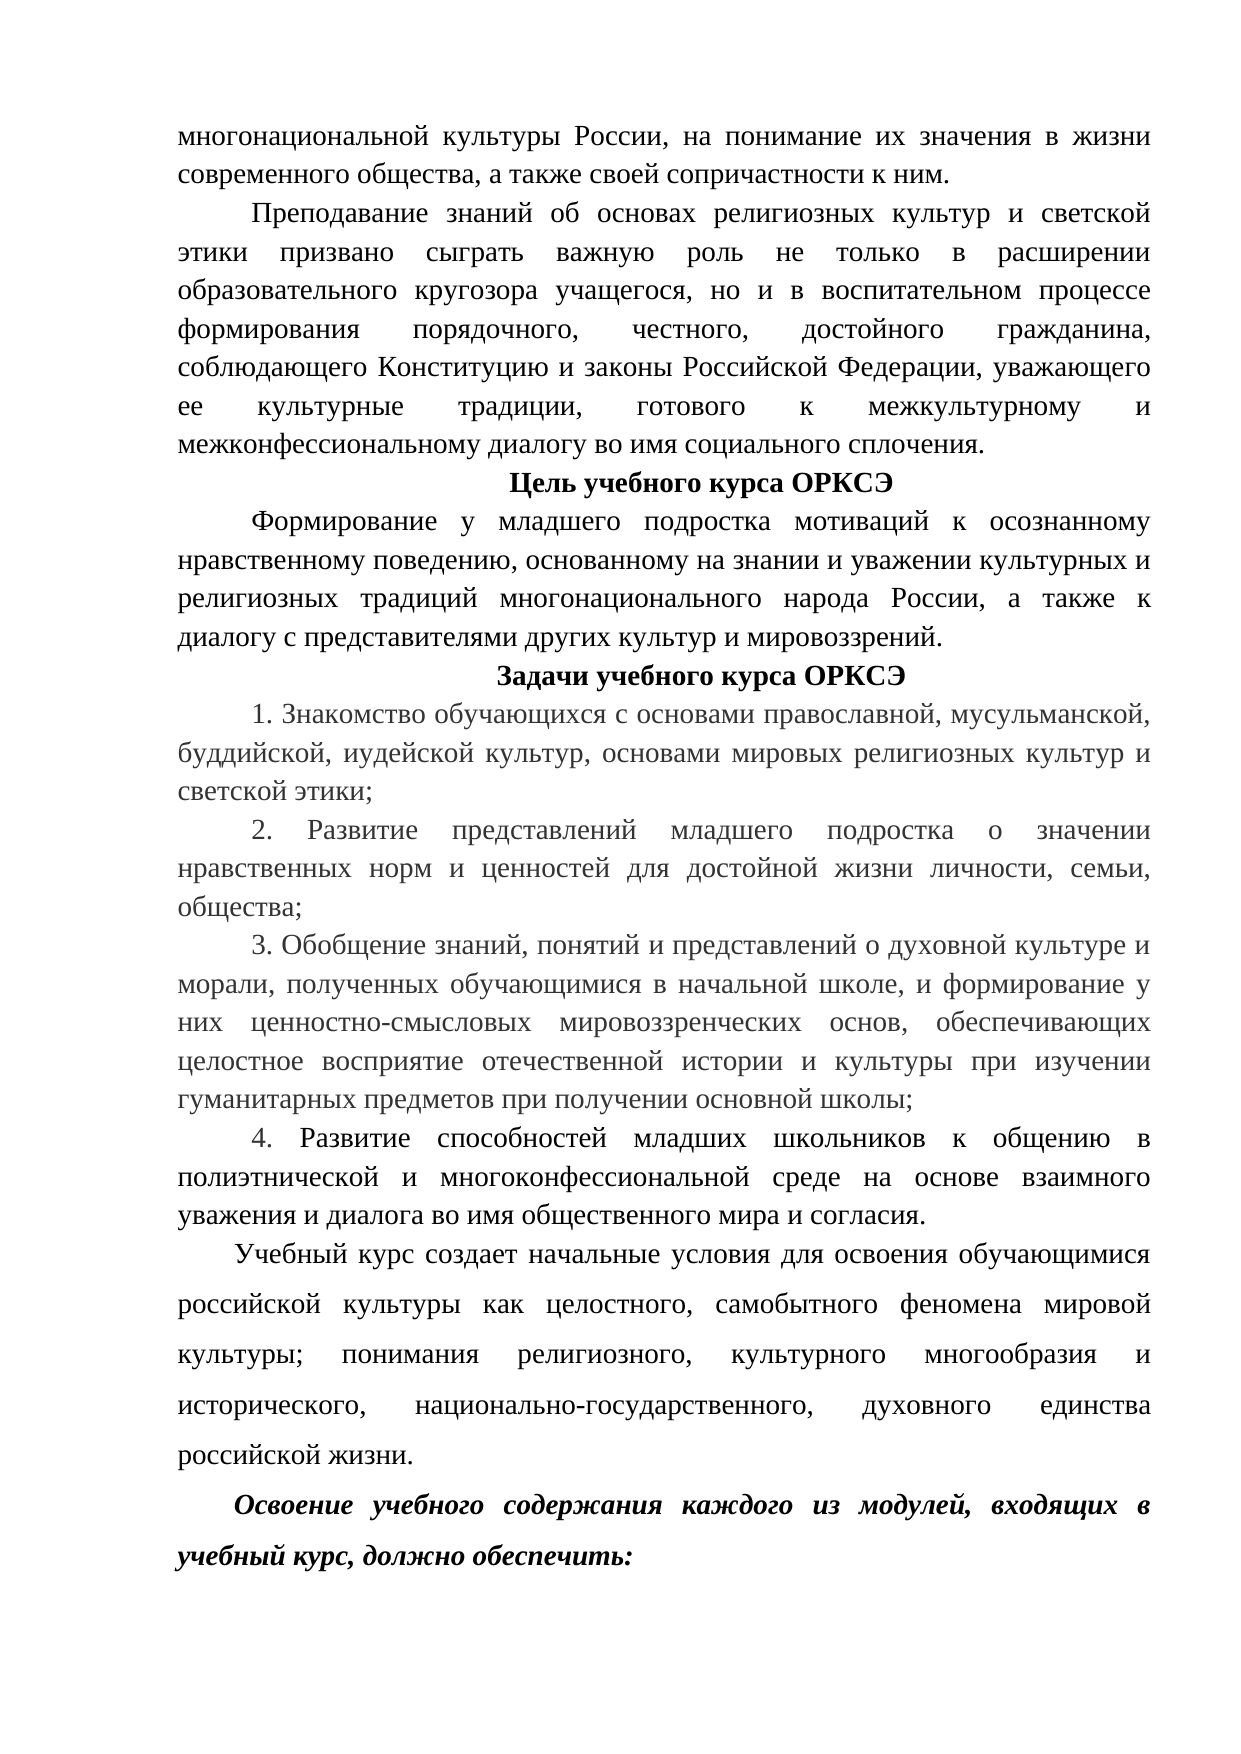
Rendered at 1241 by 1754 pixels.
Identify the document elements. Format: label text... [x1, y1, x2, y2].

text Формирование у младшего подростка мотиваций к осознанному нравственному поведению, основанному на знании и уважении культурных и религиозных традиций многонационального народа России, а также к диалогу с представителями других культур и мировоззрений. [177, 503, 1152, 653]
text Учебный курс создает начальные условия для освоения обучающимися российской культуры как целостного, самобытного феномена мировой культуры; понимания религиозного, культурного многообразия и исторического, национально-государственного, духовного единства российской жизни. [177, 1236, 1152, 1471]
text 4. Развитие способностей младших школьников к общению в полиэтнической и многоконфессиональной среде на основе взаимного уважения и диалога во имя общественного мира и согласия. [177, 1120, 1152, 1231]
text Задачи учебного курса ОРКСЭ [177, 658, 1152, 691]
text 3. Обобщение знаний, понятий и представлений о духовной культуре и морали, полученных обучающимися в начальной школе, и формирование у них ценностно-смысловых мировоззренческих основ, обеспечивающих целостное восприятие отечественной истории и культуры при изучении гуманитарных предметов при получении основной школы; [177, 927, 1152, 1115]
text 1. Знакомство обучающихся с основами православной, мусульманской, буддийской, иудейской культур, основами мировых религиозных культур и светской этики; [177, 696, 1152, 807]
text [177, 118, 1152, 190]
text Цель учебного курса ОРКСЭ [177, 465, 1152, 498]
text 2. Развитие представлений младшего подростка о значении нравственных норм и ценностей для достойной жизни личности, семьи, общества; [177, 812, 1152, 922]
text Освоение учебного содержания каждого из модулей, входящих в учебный курс, должно обеспечить: [177, 1487, 1152, 1571]
text Преподавание знаний об основах религиозных культур и светской этики призвано сыграть важную роль не только в расширении образовательного кругозора учащегося, но и в воспитательном процессе формирования порядочного, честного, достойного гражданина, соблюдающего Конституцию и законы Российской Федерации, уважающего ее культурные традиции, готового к межкультурному и межконфессиональному диалогу во имя социального сплочения. [177, 195, 1152, 460]
